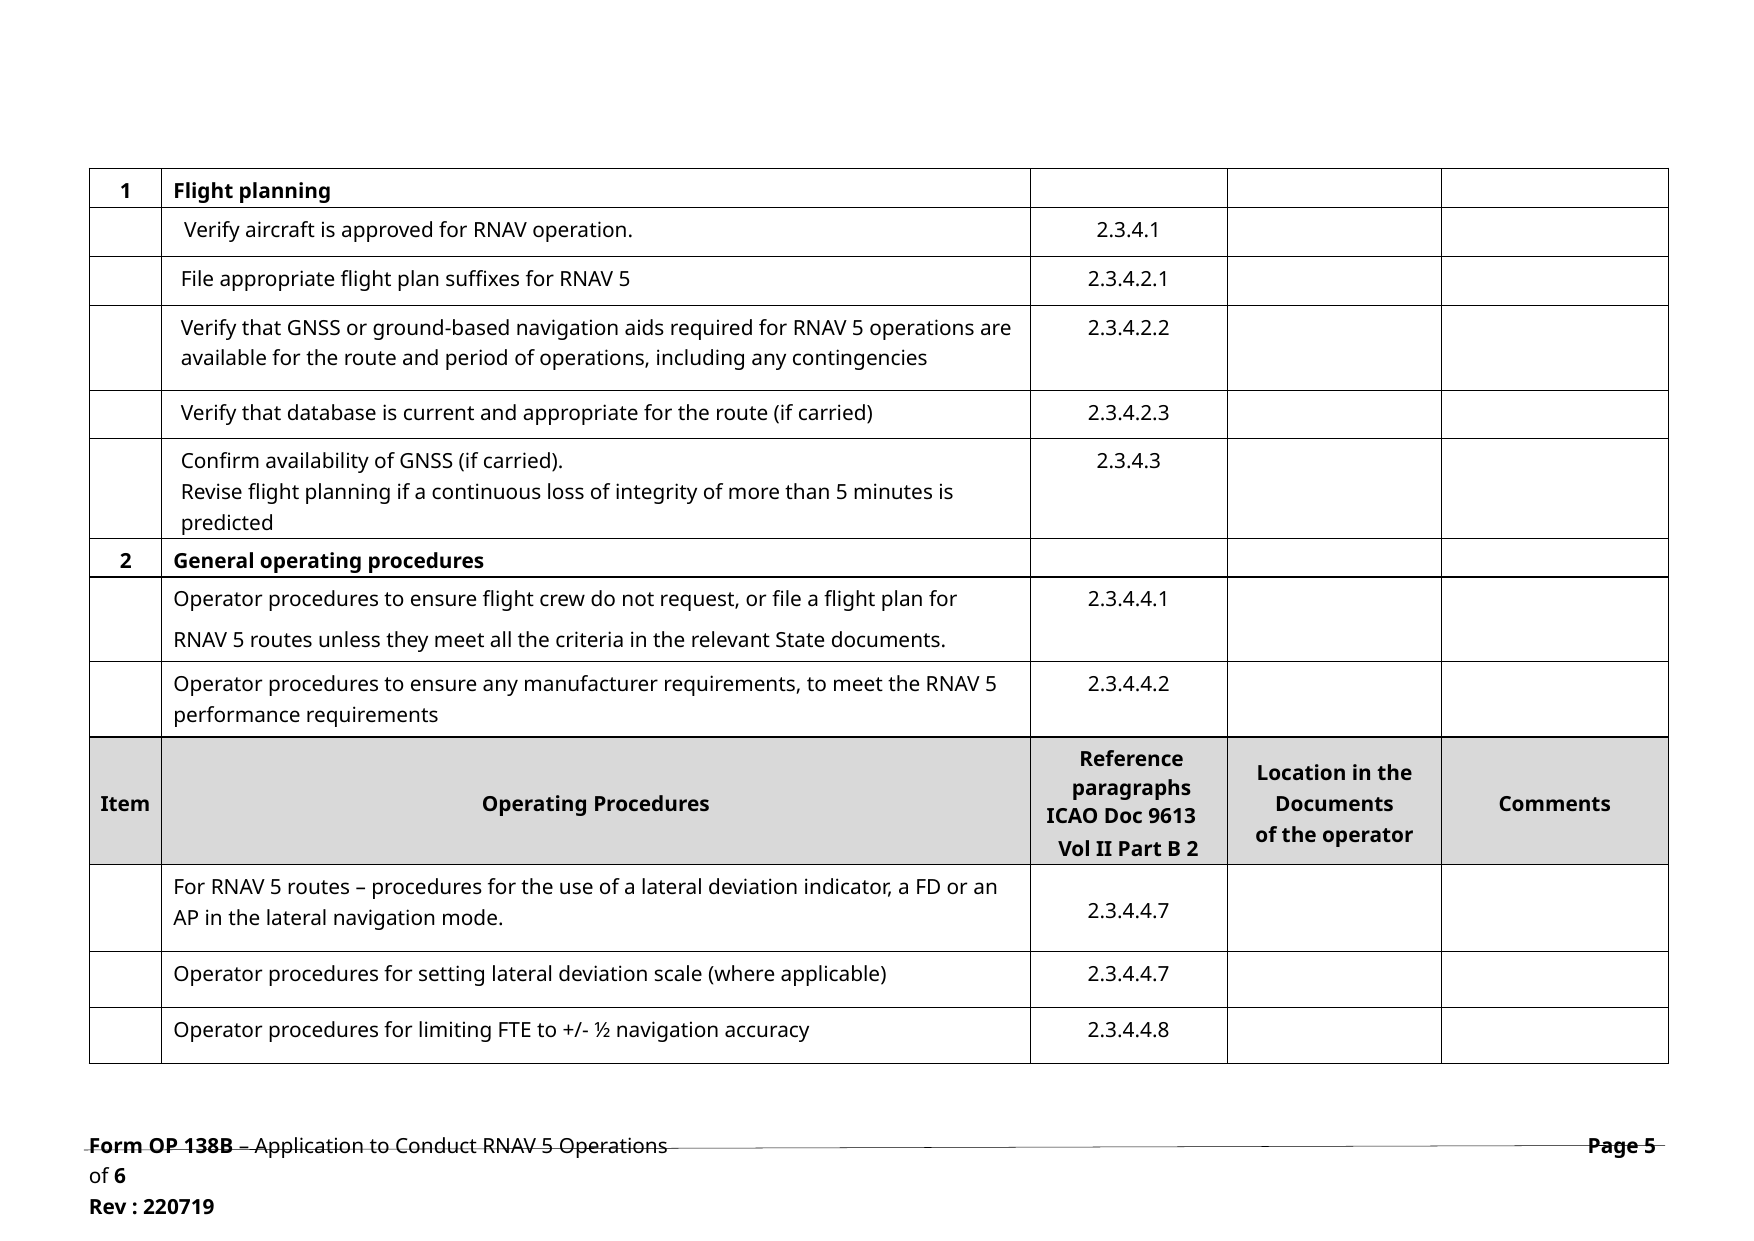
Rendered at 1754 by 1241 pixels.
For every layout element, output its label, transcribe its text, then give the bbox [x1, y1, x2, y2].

table_cell [1228, 391, 1441, 438]
table_cell 2.3.4.2.2 [1031, 306, 1227, 389]
table_cell Reference paragraphs ICAO Doc 9613 Vol II Part B 2 [1031, 738, 1227, 864]
table_cell [1228, 306, 1441, 389]
table_cell [90, 208, 161, 256]
table_cell Operator procedures for setting lateral deviation scale (where applicable) [162, 952, 1030, 1007]
table_cell [1228, 257, 1441, 305]
table_cell General operating procedures [162, 539, 1030, 576]
table_cell [1442, 208, 1668, 256]
table_cell [1228, 952, 1441, 1007]
table_cell [1442, 865, 1668, 951]
table_cell [1228, 208, 1441, 256]
table_cell [1228, 578, 1441, 661]
table_cell 2.3.4.2.1 [1031, 257, 1227, 305]
table_cell [90, 1008, 161, 1063]
table_cell [1442, 539, 1668, 576]
table_cell [1031, 169, 1227, 207]
table_cell Verify aircraft is approved for RNAV operation. [162, 208, 1030, 256]
table_cell [1228, 865, 1441, 951]
table_cell 1 [90, 169, 161, 207]
table_cell [1228, 539, 1441, 576]
table_cell 2.3.4.4.8 [1031, 1008, 1227, 1063]
table_cell 2.3.4.1 [1031, 208, 1227, 256]
table_cell [1442, 439, 1668, 538]
table_cell File appropriate flight plan suffixes for RNAV 5 [162, 257, 1030, 305]
table_cell Operator procedures to ensure flight crew do not request, or file a flight plan for RNAV 5 routes unless they meet all the criteria in the relevant State documents. [162, 578, 1030, 661]
table_cell [1442, 578, 1668, 661]
table_cell [1228, 662, 1441, 736]
table_cell [90, 391, 161, 438]
table_cell Location in the Documents of the operator [1228, 738, 1441, 864]
table_cell [1442, 257, 1668, 305]
table_cell 2 [90, 539, 161, 576]
table_cell [90, 306, 161, 389]
table_cell [1031, 539, 1227, 576]
table_cell [90, 662, 161, 736]
table_cell [1442, 952, 1668, 1007]
table_cell Item [90, 738, 161, 864]
table_cell Confirm availability of GNSS (if carried). Revise flight planning if a continuous loss of integrity of more than 5 minutes is predicted [162, 439, 1030, 538]
table_cell [90, 865, 161, 951]
table_cell [90, 439, 161, 538]
table_cell [1228, 439, 1441, 538]
table_cell Verify that database is current and appropriate for the route (if carried) [162, 391, 1030, 438]
table_cell Operator procedures to ensure any manufacturer requirements, to meet the RNAV 5 performance requirements [162, 662, 1030, 736]
table_cell 2.3.4.4.2 [1031, 662, 1227, 736]
table_cell [1442, 1008, 1668, 1063]
table_cell 2.3.4.2.3 [1031, 391, 1227, 438]
table_cell [1442, 306, 1668, 389]
table_cell For RNAV 5 routes – procedures for the use of a lateral deviation indicator, a FD or an AP in the lateral navigation mode. [162, 865, 1030, 951]
table_cell [90, 952, 161, 1007]
table_cell 2.3.4.4.7 [1031, 952, 1227, 1007]
table_cell 2.3.4.4.1 [1031, 578, 1227, 661]
table_cell [1228, 1008, 1441, 1063]
table_cell [1442, 169, 1668, 207]
table_cell [90, 257, 161, 305]
table_cell [1442, 662, 1668, 736]
table_cell Verify that GNSS or ground-based navigation aids required for RNAV 5 operations are available for the route and period of operations, including any contingencies [162, 306, 1030, 389]
table_cell Operating Procedures [162, 738, 1030, 864]
table_cell [90, 578, 161, 661]
table_cell Comments [1442, 738, 1668, 864]
table_cell [1442, 391, 1668, 438]
table_cell Operator procedures for limiting FTE to +/- ½ navigation accuracy [162, 1008, 1030, 1063]
table_cell [1228, 169, 1441, 207]
table_cell 2.3.4.4.7 [1031, 865, 1227, 951]
table_cell Flight planning [162, 169, 1030, 207]
table_cell 2.3.4.3 [1031, 439, 1227, 538]
